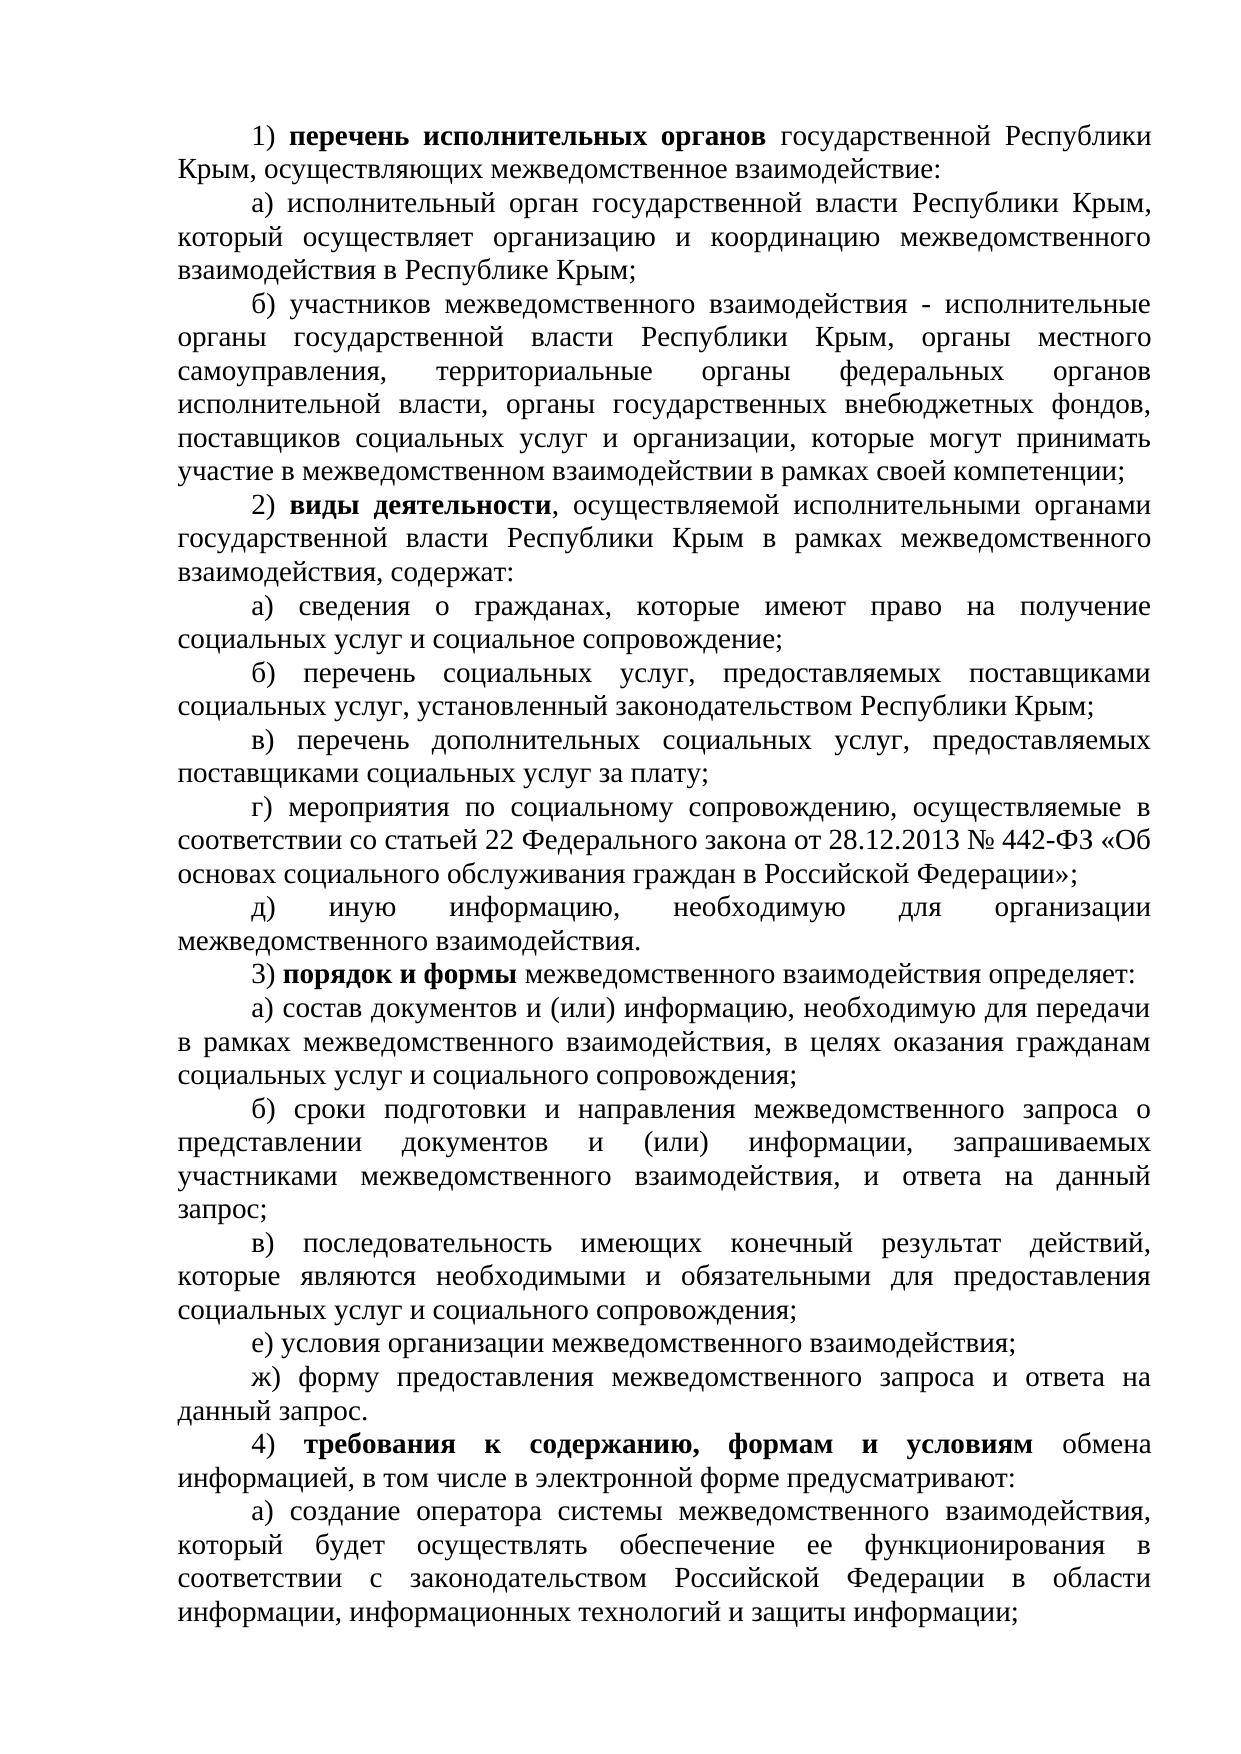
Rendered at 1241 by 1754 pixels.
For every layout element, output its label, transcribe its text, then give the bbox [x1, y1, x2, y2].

text б) участников межведомственного взаимодействия - исполнительные органы государственной власти Республики Крым, органы местного самоуправления, территориальные органы федеральных органов исполнительной власти, органы государственных внебюджетных фондов, поставщиков социальных услуг и организации, которые могут принимать участие в межведомственном взаимодействии в рамках своей компетенции; [177, 286, 1152, 487]
list 2) виды деятельности, осуществляемой исполнительными органами государственной власти Республики Крым в рамках межведомственного взаимодействия, содержат: [177, 487, 1152, 588]
text б) перечень социальных услуг, предоставляемых поставщиками социальных услуг, установленный законодательством Республики Крым; [177, 655, 1152, 722]
list в) последовательность имеющих конечный результат действий, которые являются необходимыми и обязательными для предоставления социальных услуг и социального сопровождения; [177, 1225, 1152, 1326]
list е) условия организации межведомственного взаимодействия; [177, 1326, 1152, 1359]
text в) перечень дополнительных социальных услуг, предоставляемых поставщиками социальных услуг за плату; [177, 722, 1152, 789]
list б) сроки подготовки и направления межведомственного запроса о представлении документов и (или) информации, запрашиваемых участниками межведомственного взаимодействия, и ответа на данный запрос; [177, 1091, 1152, 1225]
text д) иную информацию, необходимую для организации межведомственного взаимодействия. [177, 889, 1152, 957]
list а) сведения о гражданах, которые имеют право на получение социальных услуг и социальное сопровождение; [177, 588, 1152, 655]
text а) исполнительный орган государственной власти Республики Крым, который осуществляет организацию и координацию межведомственного взаимодействия в Республике Крым; [177, 185, 1152, 286]
text г) мероприятия по социальному сопровождению, осуществляемые в соответствии со статьей 22 Федерального закона от 28.12.2013 № 442-ФЗ «Об основах социального обслуживания граждан в Российской Федерации»; [177, 789, 1152, 889]
list а) состав документов и (или) информацию, необходимую для передачи в рамках межведомственного взаимодействия, в целях оказания гражданам социальных услуг и социального сопровождения; [177, 990, 1152, 1091]
text а) создание оператора системы межведомственного взаимодействия, который будет осуществлять обеспечение ее функционирования в соответствии с законодательством Российской Федерации в области информации, информационных технологий и защиты информации; [177, 1493, 1152, 1627]
list 4) требования к содержанию, формам и условиям обмена информацией, в том числе в электронной форме предусматривают: [177, 1426, 1152, 1493]
list 1) перечень исполнительных органов государственной Республики Крым, осуществляющих межведомственное взаимодействие: [177, 118, 1152, 185]
list 3) порядок и формы межведомственного взаимодействия определяет: [177, 957, 1152, 990]
list ж) форму предоставления межведомственного запроса и ответа на данный запрос. [177, 1359, 1152, 1426]
